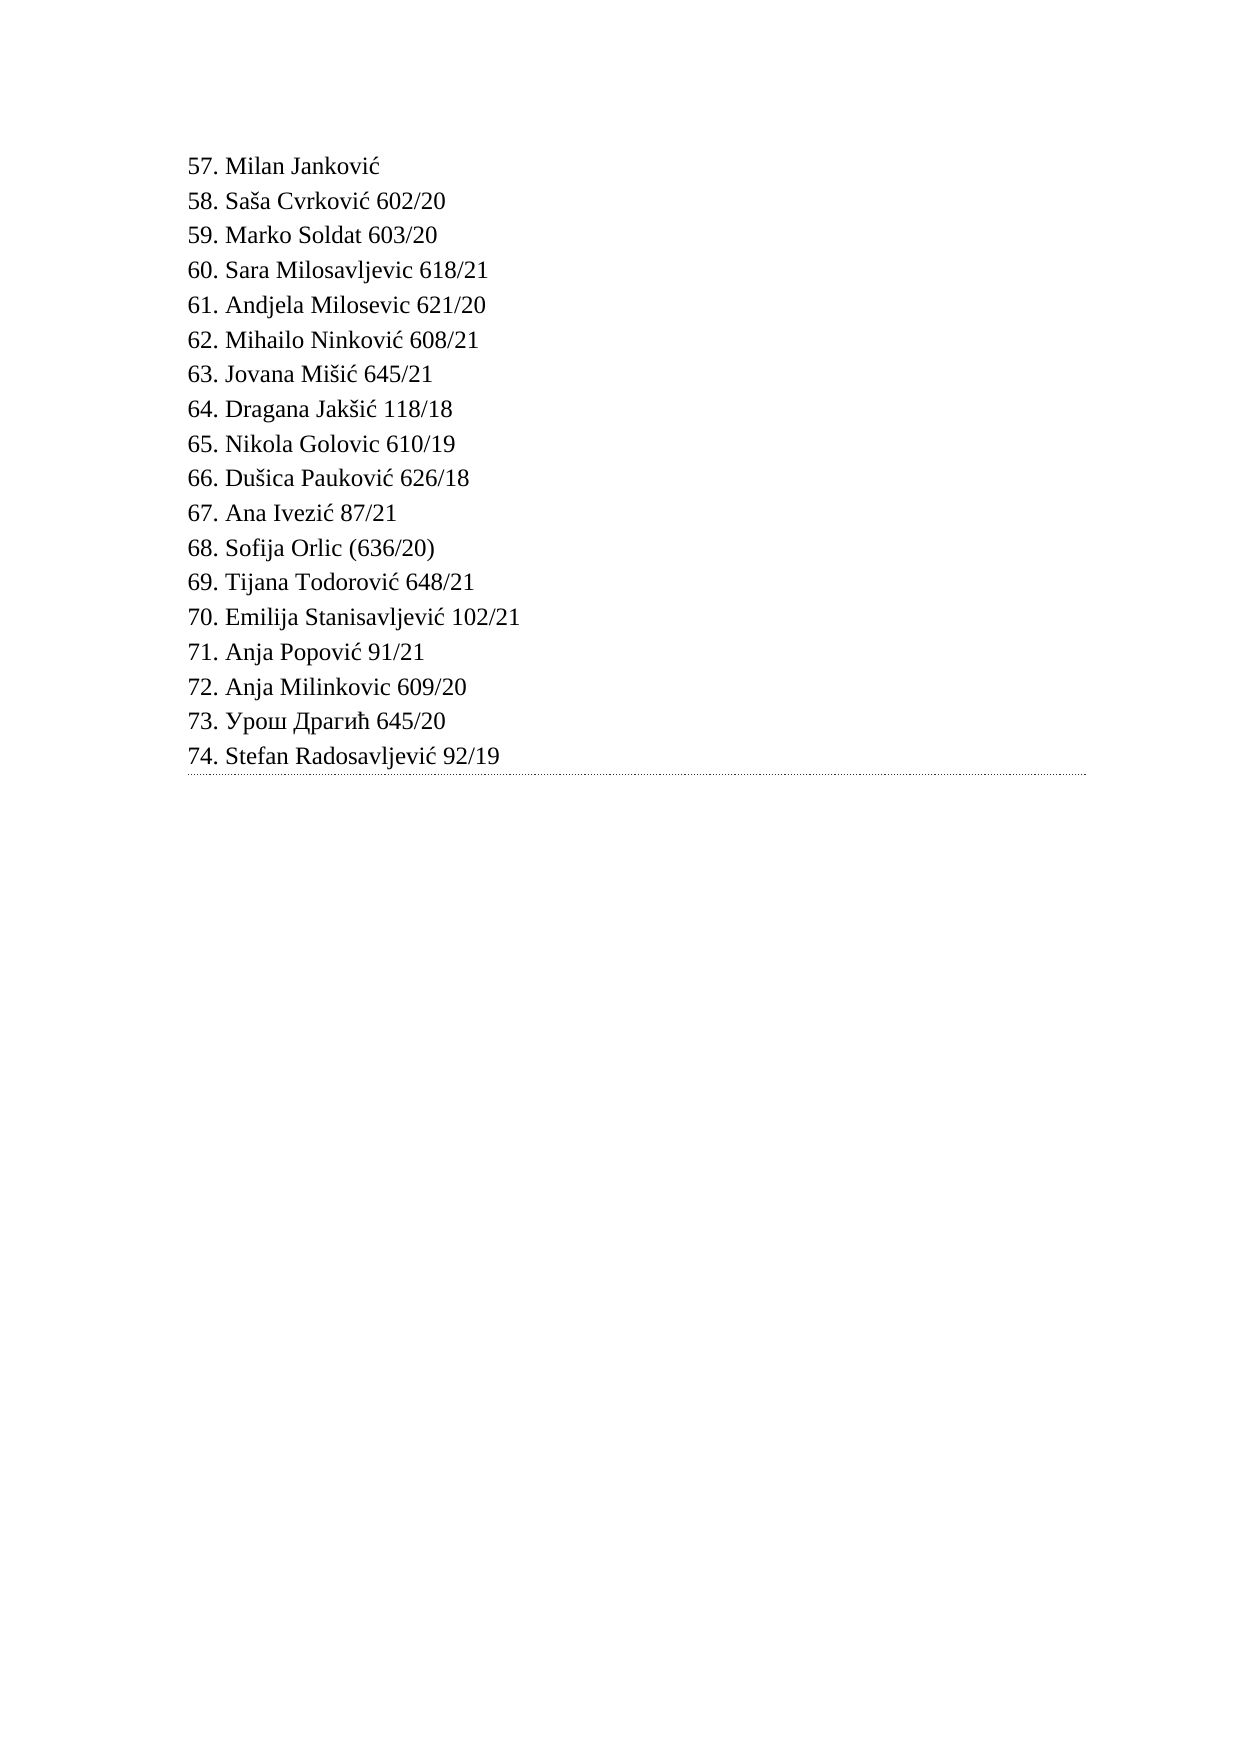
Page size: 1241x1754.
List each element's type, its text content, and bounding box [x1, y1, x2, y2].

list Emilija Stanisavljević 102/21 [187, 601, 1086, 631]
list Marko Soldat 603/20 [187, 219, 1086, 249]
list Dušica Pauković 626/18 [187, 462, 1086, 492]
list Stefan Radosavljević 92/19 [187, 740, 1086, 775]
list Anja Milinkovic 609/20 [187, 670, 1086, 700]
list Anja Popović 91/21 [187, 636, 1086, 666]
list Ana Ivezić 87/21 [187, 497, 1086, 527]
list Nikola Golovic 610/19 [187, 427, 1086, 457]
list Milan Janković [187, 150, 1086, 180]
list Saša Cvrković 602/20 [187, 185, 1086, 215]
list Andjela Milosevic 621/20 [187, 289, 1086, 319]
list Sara Milosavljevic 618/21 [187, 254, 1086, 284]
list Tijana Todorović 648/21 [187, 566, 1086, 596]
list Dragana Jakšić 118/18 [187, 393, 1086, 423]
list Jovana Mišić 645/21 [187, 358, 1086, 388]
list Mihailo Ninković 608/21 [187, 323, 1086, 353]
list Sofija Orlic (636/20) [187, 532, 1086, 562]
list Урош Драгић 645/20 [187, 705, 1086, 735]
